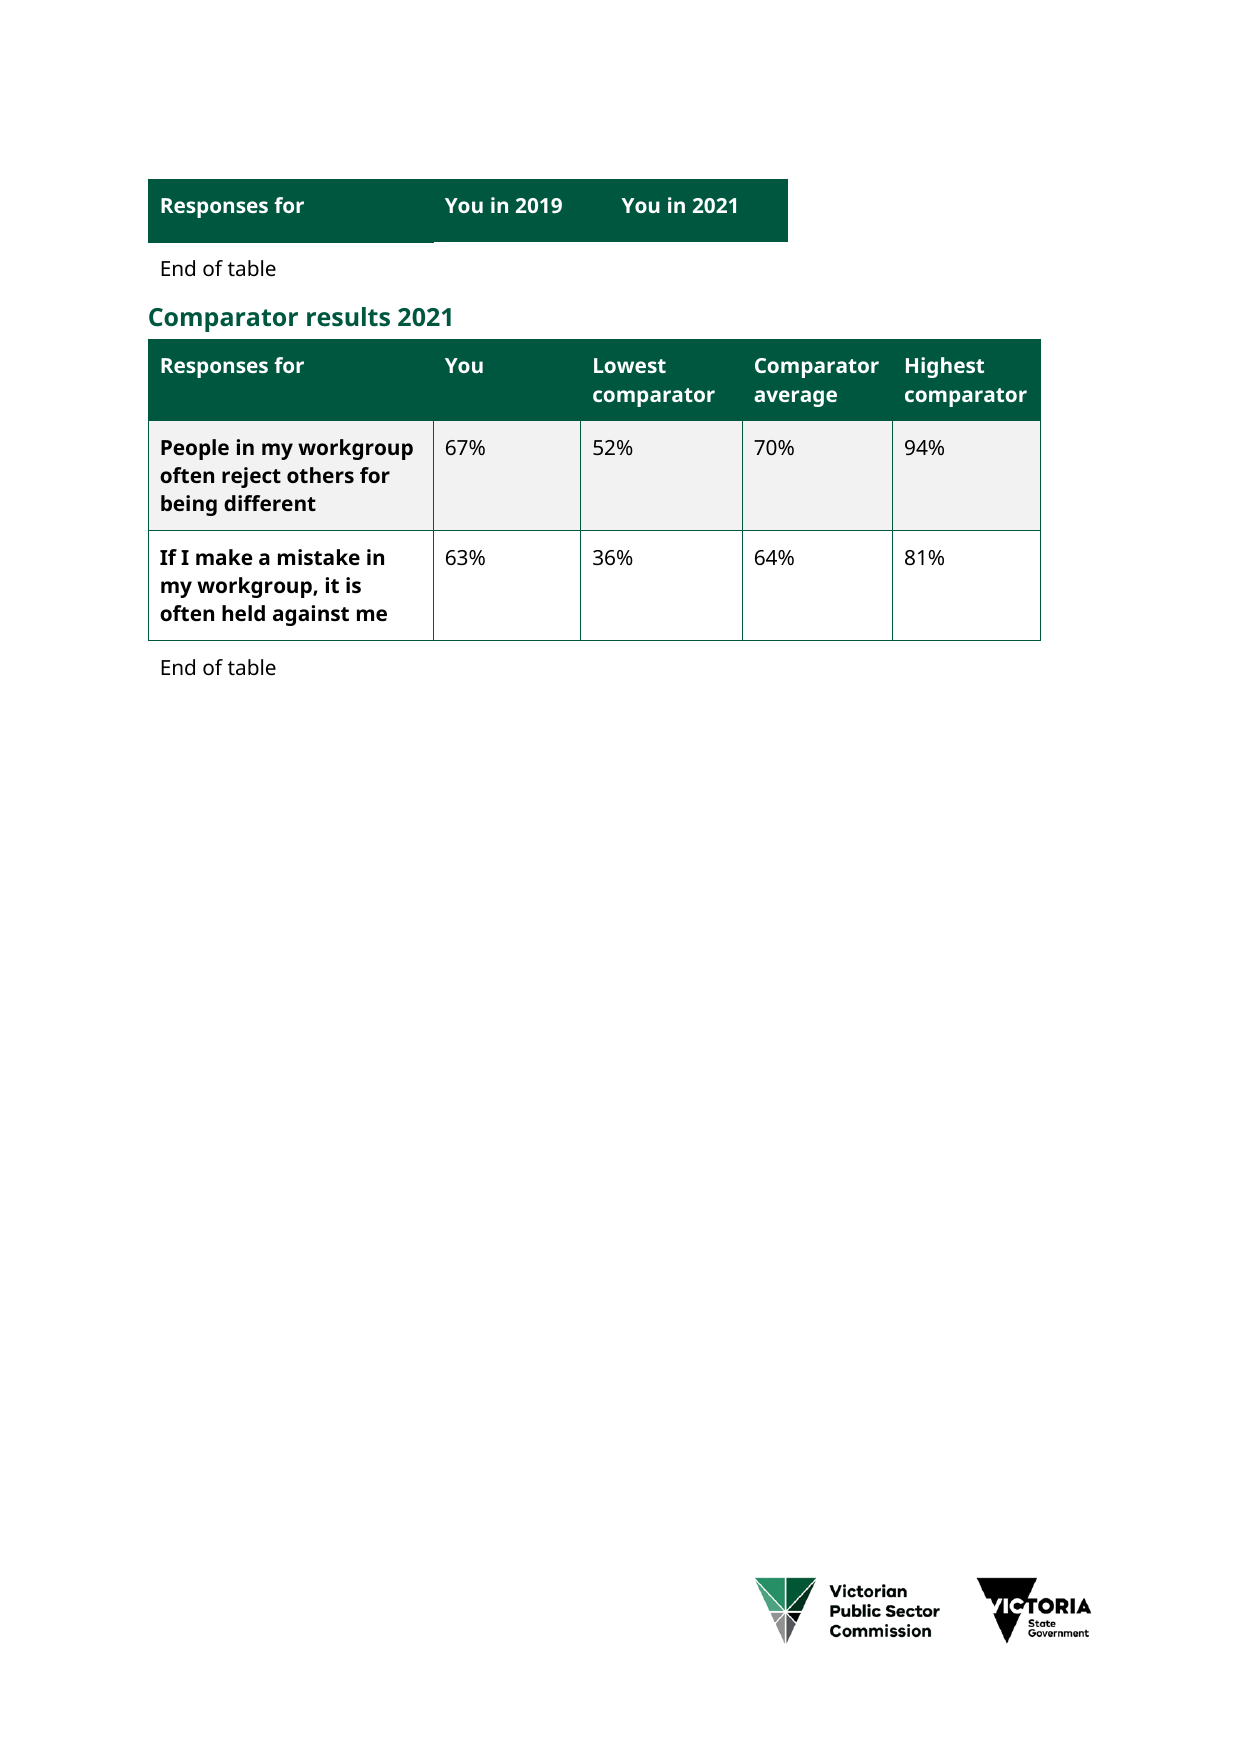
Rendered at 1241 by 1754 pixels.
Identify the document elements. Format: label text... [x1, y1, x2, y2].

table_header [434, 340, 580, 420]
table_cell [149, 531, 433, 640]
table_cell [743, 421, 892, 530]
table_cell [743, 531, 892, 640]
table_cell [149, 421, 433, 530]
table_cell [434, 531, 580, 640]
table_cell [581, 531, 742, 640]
picture [754, 1577, 1093, 1645]
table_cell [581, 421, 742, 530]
subtitle Comparator results 2021 [148, 299, 1092, 333]
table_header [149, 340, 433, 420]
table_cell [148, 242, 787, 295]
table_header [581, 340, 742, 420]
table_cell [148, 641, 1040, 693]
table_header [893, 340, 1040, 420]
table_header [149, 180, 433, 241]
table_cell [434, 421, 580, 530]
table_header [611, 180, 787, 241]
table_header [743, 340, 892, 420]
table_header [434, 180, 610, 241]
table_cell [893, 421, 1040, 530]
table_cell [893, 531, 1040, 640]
